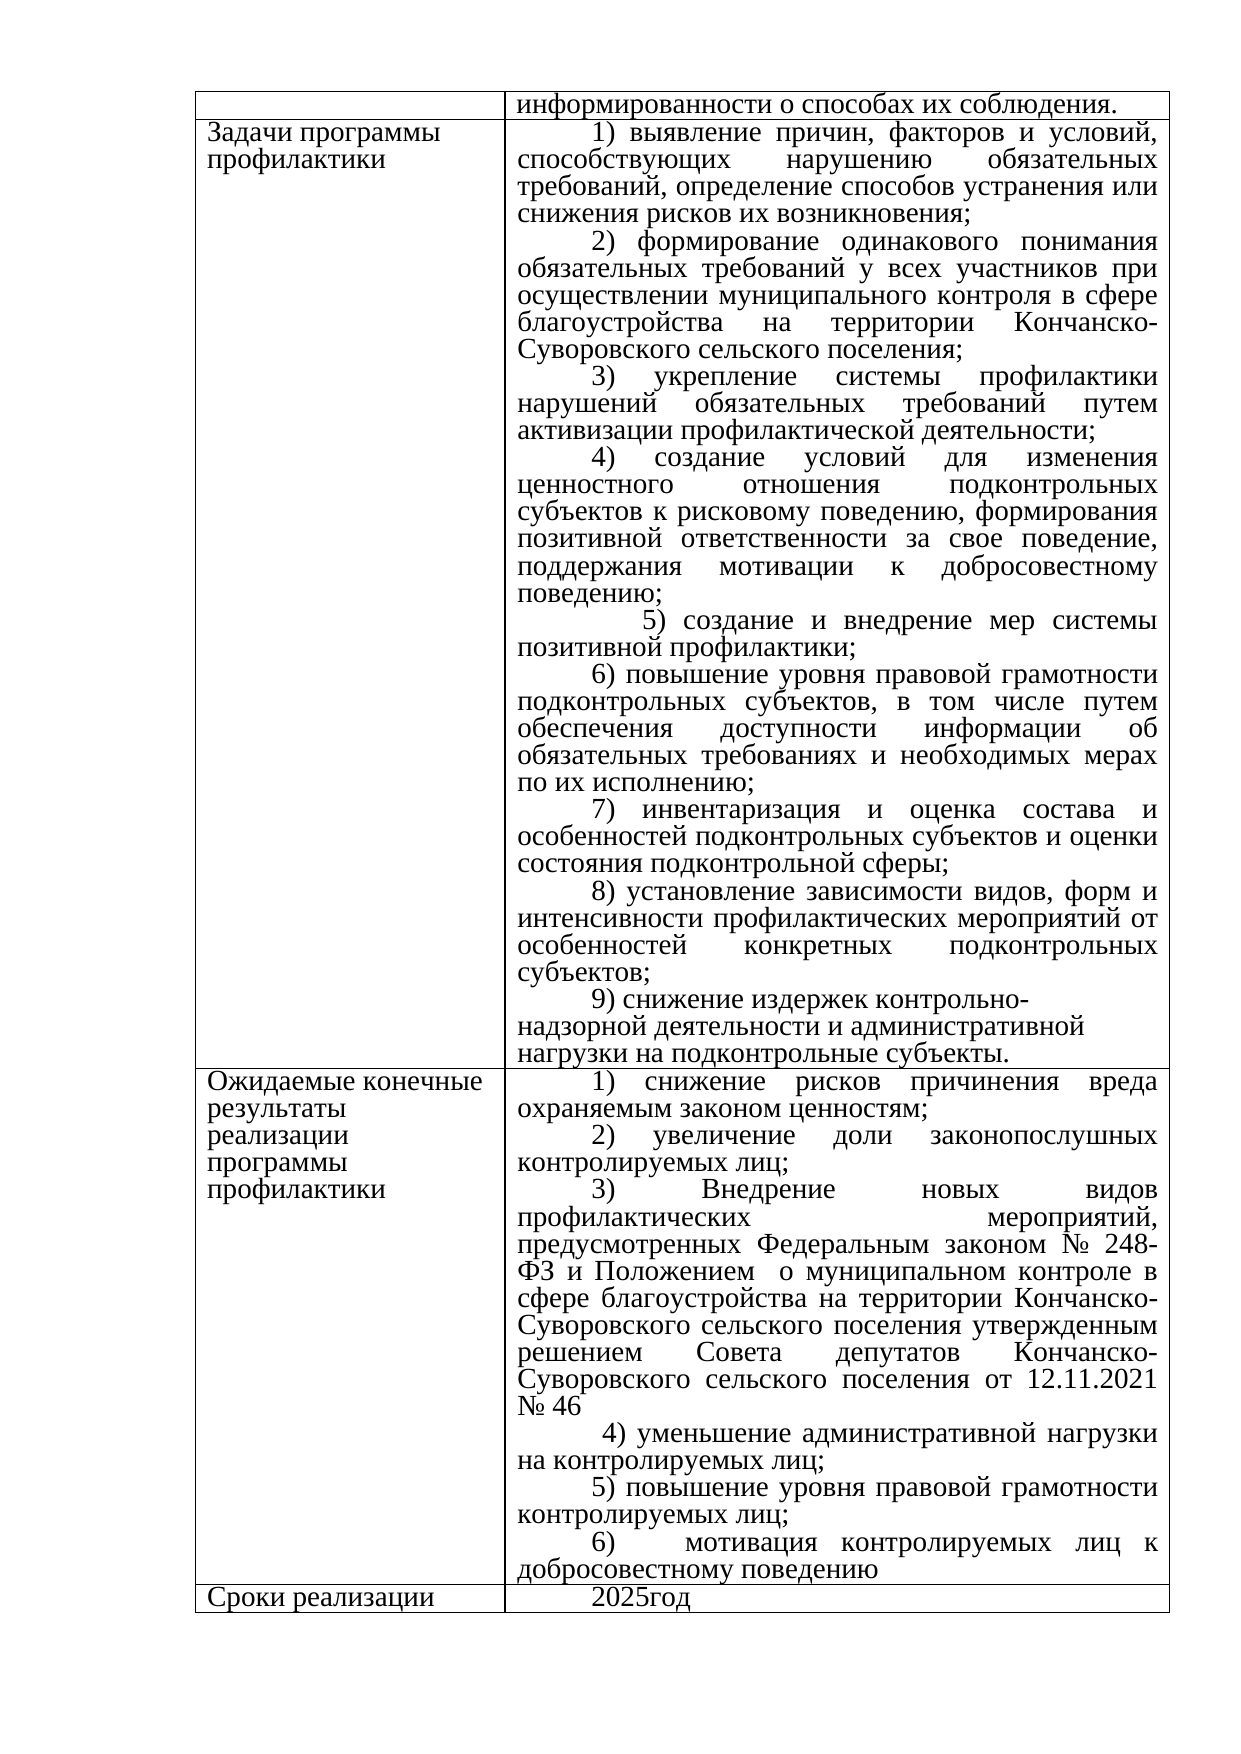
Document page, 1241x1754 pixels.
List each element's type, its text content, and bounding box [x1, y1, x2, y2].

table_cell Ожидаемые конечные результаты реализации программы профилактики [196, 1069, 504, 1583]
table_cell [196, 92, 504, 119]
table_cell 2025год [506, 1585, 1169, 1612]
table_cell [506, 92, 1169, 119]
table_cell 1) выявление причин, факторов и условий, способствующих нарушению обязательных требований, определение способов устранения или снижения рисков их возникновения; 2) формирование одинакового понимания обязательных требований у всех участников при осуществлении муниципального контроля в сфере благоустройства на территории Кончанско-Суворовского сельского поселения; 3) укрепление системы профилактики нарушений обязательных требований путем активизации профилактической деятельности; 4) создание условий для изменения ценностного отношения подконтрольных субъектов к рисковому поведению, формирования позитивной ответственности за свое поведение, поддержания мотивации к добросовестному поведению; 5) создание и внедрение мер системы позитивной профилактики; 6) повышение уровня правовой грамотности подконтрольных субъектов, в том числе путем обеспечения доступности информации об обязательных требованиях и необходимых мерах по их исполнению; 7) инвентаризация и оценка состава и особенностей подконтрольных субъектов и оценки состояния подконтрольной сферы; 8) установление зависимости видов, форм и интенсивности профилактических мероприятий от особенностей конкретных подконтрольных субъектов; 9) снижение издержек контрольно-надзорной деятельности и административной нагрузки на подконтрольные субъекты. [506, 120, 1169, 1068]
table_cell Задачи программы профилактики [196, 120, 504, 1068]
table_cell 1) снижение рисков причинения вреда охраняемым законом ценностям; 2) увеличение доли законопослушных контролируемых лиц; 3) Внедрение новых видов профилактических мероприятий, предусмотренных Федеральным законом № 248-ФЗ и Положением о муниципальном контроле в сфере благоустройства на территории Кончанско-Суворовского сельского поселения утвержденным решением Совета депутатов Кончанско-Суворовского сельского поселения от 12.11.2021 № 46 4) уменьшение административной нагрузки на контролируемых лиц; 5) повышение уровня правовой грамотности контролируемых лиц; 6) мотивация контролируемых лиц к добросовестному поведению [506, 1069, 1169, 1583]
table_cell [196, 1585, 504, 1612]
